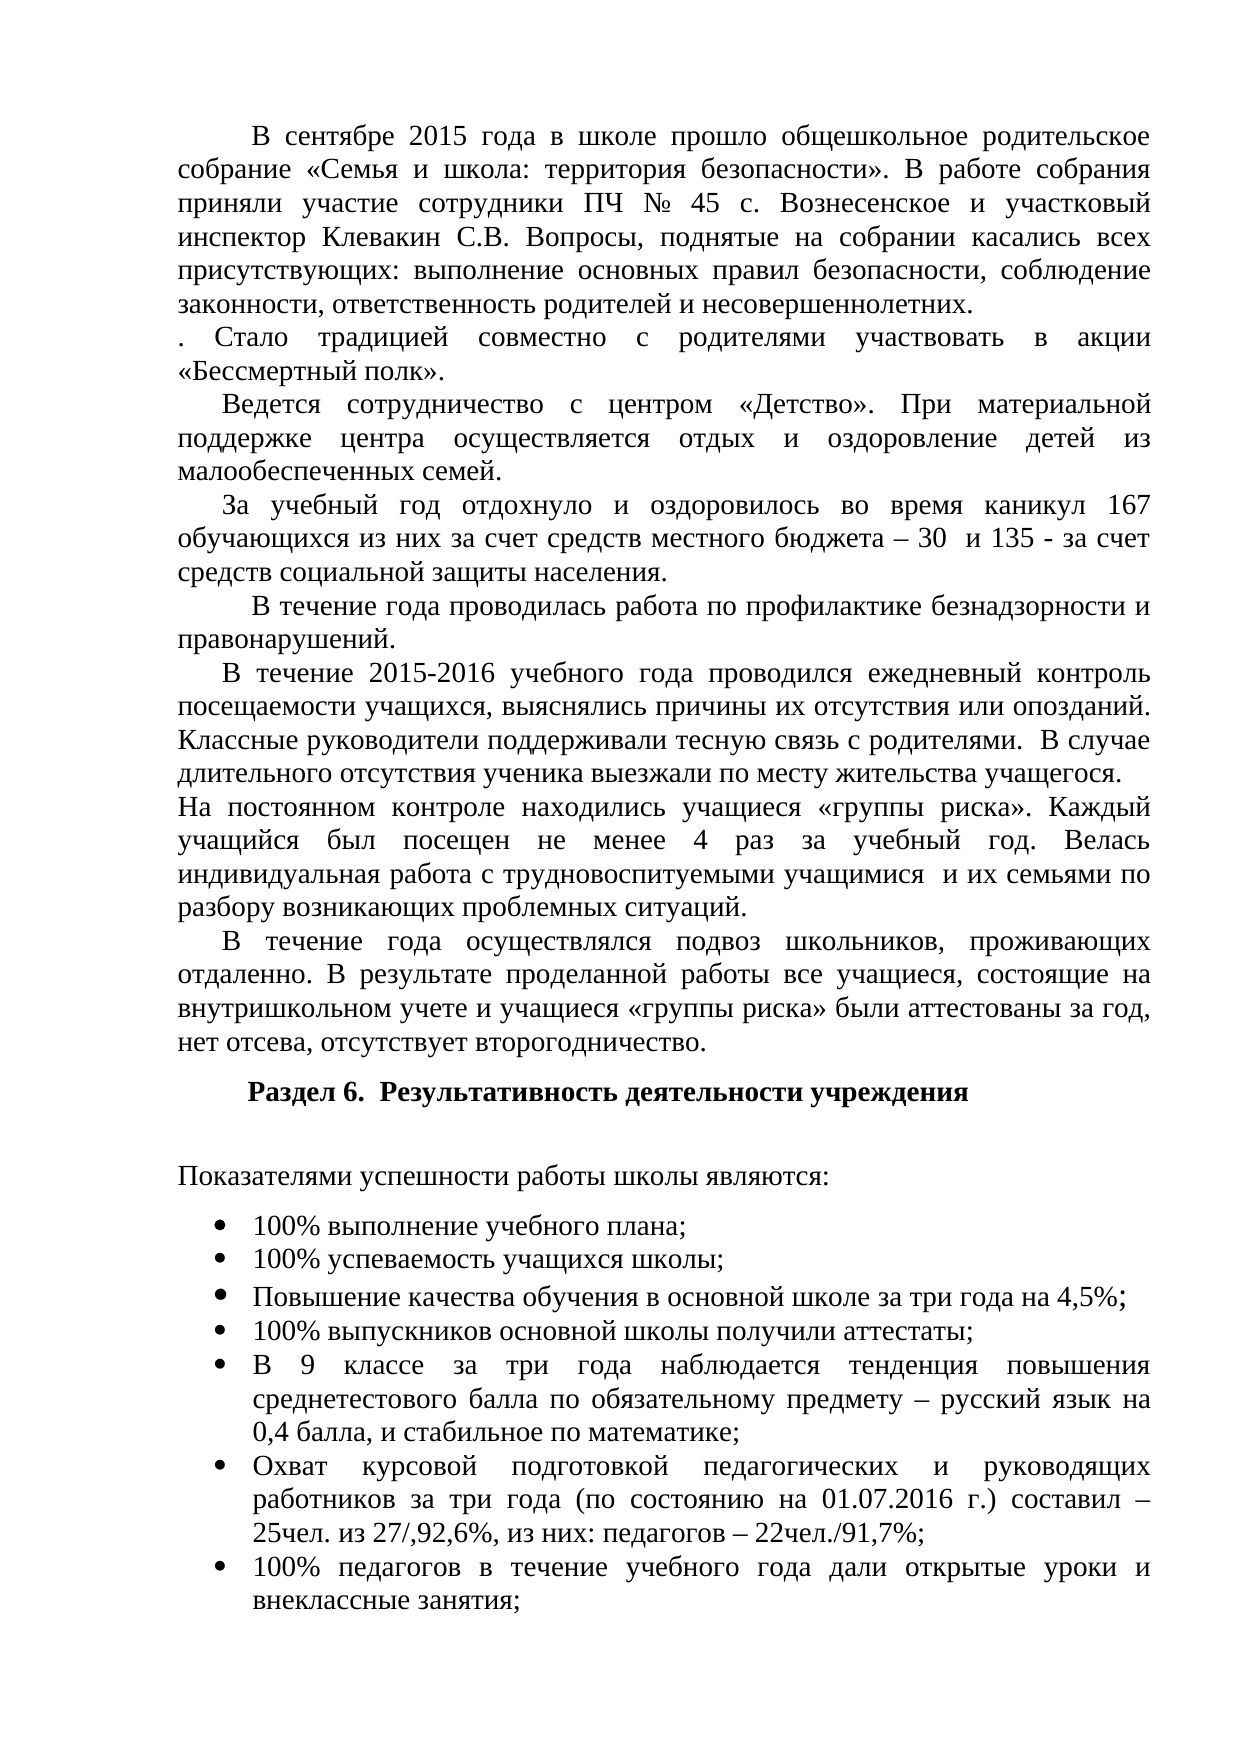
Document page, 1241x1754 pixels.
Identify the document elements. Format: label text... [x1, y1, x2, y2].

list 100% педагогов в течение учебного года дали открытые уроки и внеклассные занятия; [215, 1549, 1152, 1616]
text Ведется сотрудничество с центром «Детство». При материальной поддержке центра осуществляется отдых и оздоровление детей из малообеспеченных семей. [177, 386, 1152, 487]
text За учебный год отдохнуло и оздоровилось во время каникул 167 обучающихся из них за счет средств местного бюджета – 30 и 135 - за счет средств социальной защиты населения. [177, 487, 1152, 588]
text На постоянном контроле находились учащиеся «группы риска». Каждый учащийся был посещен не менее 4 раз за учебный год. Велась индивидуальная работа с трудновоспитуемыми учащимися и их семьями по разбору возникающих проблемных ситуаций. [177, 789, 1152, 923]
text В течение года осуществлялся подвоз школьников, проживающих отдаленно. В результате проделанной работы все учащиеся, состоящие на внутришкольном учете и учащиеся «группы риска» были аттестованы за год, нет отсева, отсутствует второгодничество. [177, 923, 1152, 1057]
list 100% выпускников основной школы получили аттестаты; [215, 1313, 1152, 1347]
list Повышение качества обучения в основной школе за три года на 4,5%; [215, 1275, 1152, 1313]
text . Стало традицией совместно с родителями участвовать в акции «Бессмертный полк». [177, 319, 1152, 386]
list В 9 классе за три года наблюдается тенденция повышения среднетестового балла по обязательному предмету – русский язык на 0,4 балла, и стабильное по математике; [215, 1347, 1152, 1448]
list Охват курсовой подготовкой педагогических и руководящих работников за три года (по состоянию на 01.07.2016 г.) составил – 25чел. из 27/,92,6%, из них: педагогов – 22чел./91,7%; [215, 1448, 1152, 1549]
text Показателями успешности работы школы являются: [177, 1158, 1152, 1191]
text В сентябре 2015 года в школе прошло общешкольное родительское собрание «Семья и школа: территория безопасности». В работе собрания приняли участие сотрудники ПЧ № 45 с. Вознесенское и участковый инспектор Клевакин С.В. Вопросы, поднятые на собрании касались всех присутствующих: выполнение основных правил безопасности, соблюдение законности, ответственность родителей и несовершеннолетних. [177, 118, 1152, 319]
text В течение года проводилась работа по профилактике безнадзорности и правонарушений. [177, 588, 1152, 655]
text Раздел 6. Результативность деятельности учреждения [247, 1074, 1152, 1107]
list 100% выполнение учебного плана; [215, 1208, 1152, 1242]
text В течение 2015-2016 учебного года проводился ежедневный контроль посещаемости учащихся, выяснялись причины их отсутствия или опозданий. Классные руководители поддерживали тесную связь с родителями. В случае длительного отсутствия ученика выезжали по месту жительства учащегося. [177, 655, 1152, 789]
list 100% успеваемость учащихся школы; [215, 1242, 1152, 1275]
